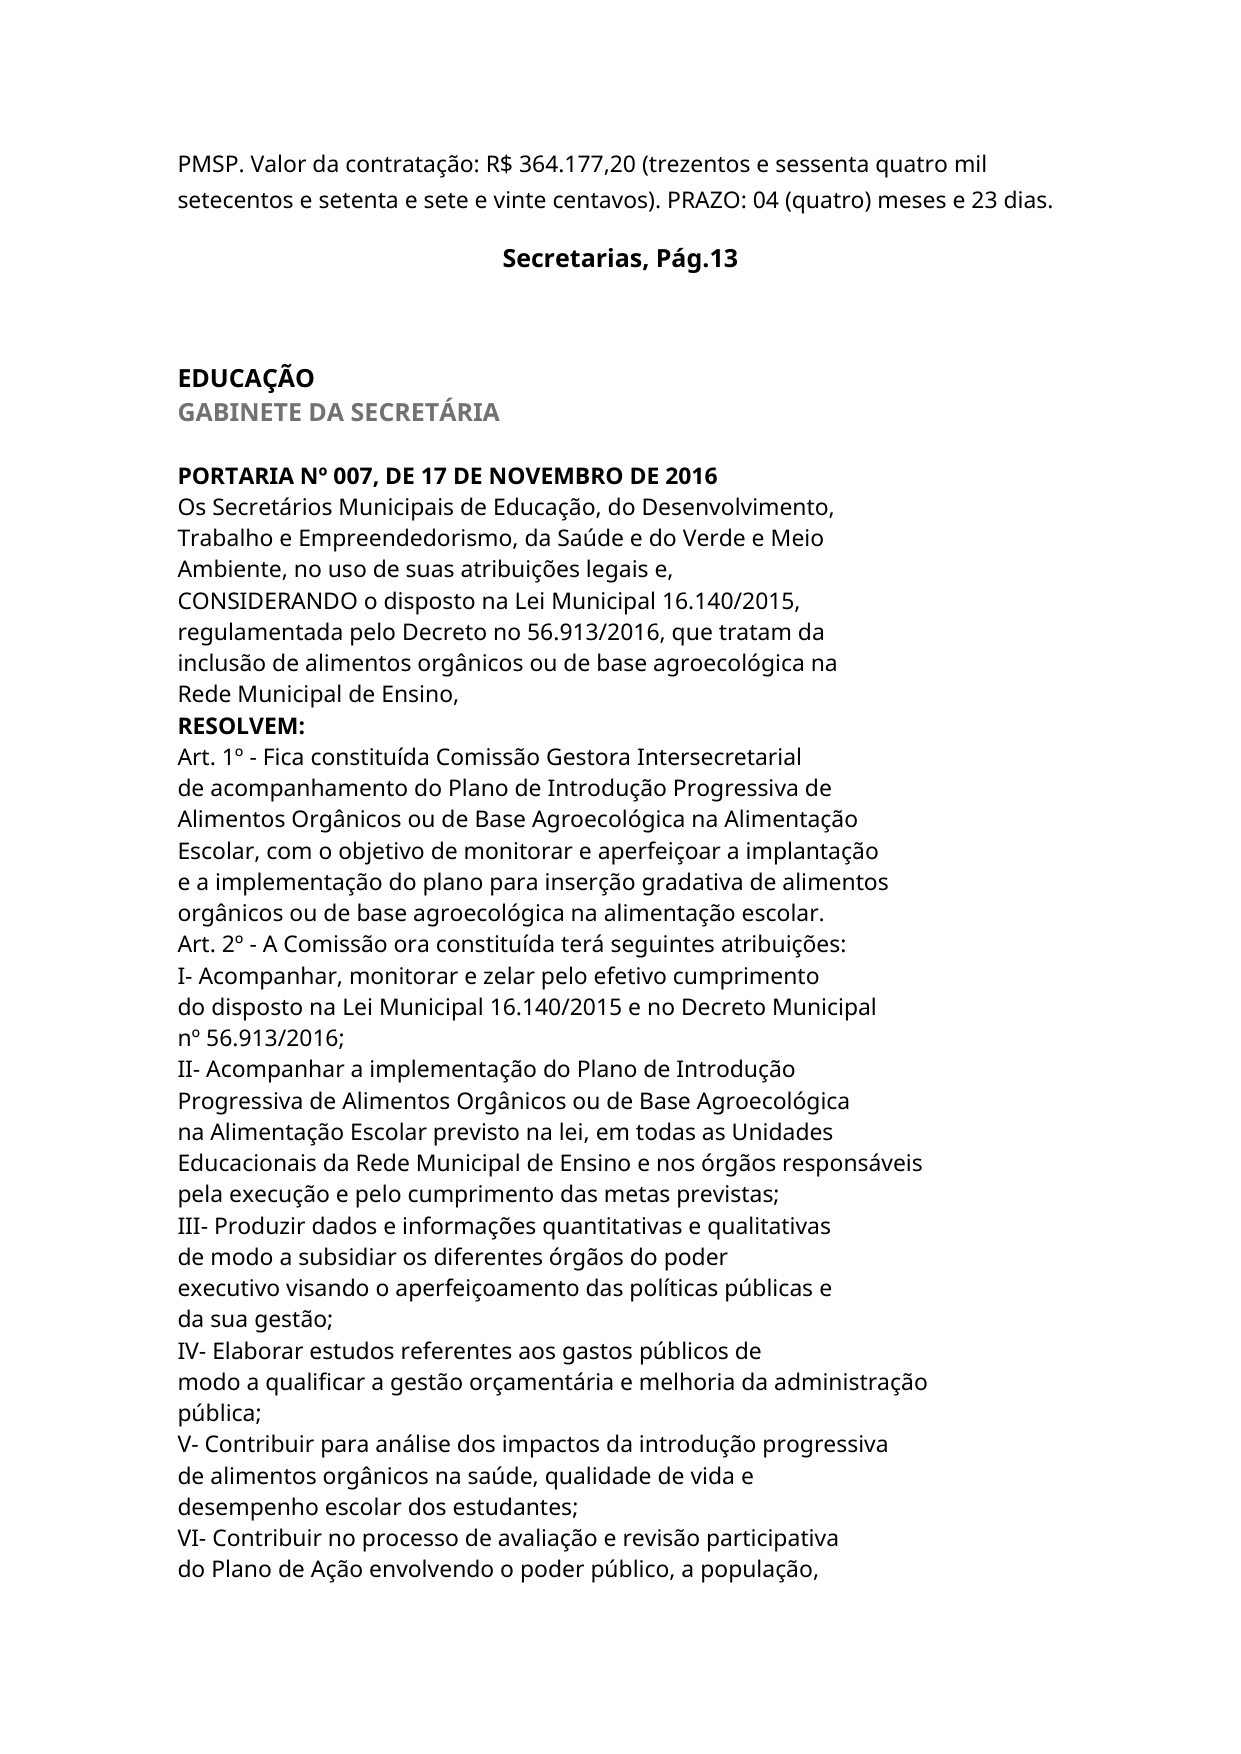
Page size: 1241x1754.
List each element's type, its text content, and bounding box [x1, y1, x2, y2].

text e a implementação do plano para inserção gradativa de alimentos [177, 866, 1063, 897]
text PORTARIA Nº 007, DE 17 DE NOVEMBRO DE 2016 [177, 460, 1063, 491]
text Os Secretários Municipais de Educação, do Desenvolvimento, [177, 491, 1063, 522]
text modo a qualificar a gestão orçamentária e melhoria da administração [177, 1366, 1063, 1397]
text V- Contribuir para análise dos impactos da introdução progressiva [177, 1428, 1063, 1460]
text Trabalho e Empreendedorismo, da Saúde e do Verde e Meio [177, 522, 1063, 553]
text I- Acompanhar, monitorar e zelar pelo efetivo cumprimento [177, 960, 1063, 991]
text Art. 1º - Fica constituída Comissão Gestora Intersecretarial [177, 741, 1063, 772]
text II- Acompanhar a implementação do Plano de Introdução [177, 1053, 1063, 1085]
text GABINETE DA SECRETÁRIA [177, 394, 1063, 428]
text nº 56.913/2016; [177, 1022, 1063, 1053]
text desempenho escolar dos estudantes; [177, 1491, 1063, 1522]
text executivo visando o aperfeiçoamento das políticas públicas e [177, 1272, 1063, 1303]
text EDUCAÇÃO [177, 360, 1063, 394]
text Art. 2º - A Comissão ora constituída terá seguintes atribuições: [177, 928, 1063, 960]
text Escolar, com o objetivo de monitorar e aperfeiçoar a implantação [177, 835, 1063, 866]
text Alimentos Orgânicos ou de Base Agroecológica na Alimentação [177, 803, 1063, 835]
text de alimentos orgânicos na saúde, qualidade de vida e [177, 1460, 1063, 1491]
text de modo a subsidiar os diferentes órgãos do poder [177, 1241, 1063, 1272]
text pela execução e pelo cumprimento das metas previstas; [177, 1178, 1063, 1210]
text de acompanhamento do Plano de Introdução Progressiva de [177, 772, 1063, 803]
text CONSIDERANDO o disposto na Lei Municipal 16.140/2015, [177, 585, 1063, 616]
text III- Produzir dados e informações quantitativas e qualitativas [177, 1210, 1063, 1241]
text VI- Contribuir no processo de avaliação e revisão participativa [177, 1522, 1063, 1553]
text pública; [177, 1397, 1063, 1428]
text Secretarias, Pág.13 [177, 240, 1063, 274]
text Ambiente, no uso de suas atribuições legais e, [177, 553, 1063, 585]
text da sua gestão; [177, 1303, 1063, 1335]
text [177, 148, 1063, 215]
text regulamentada pelo Decreto no 56.913/2016, que tratam da [177, 616, 1063, 647]
text RESOLVEM: [177, 710, 1063, 741]
text Progressiva de Alimentos Orgânicos ou de Base Agroecológica [177, 1085, 1063, 1116]
text do disposto na Lei Municipal 16.140/2015 e no Decreto Municipal [177, 991, 1063, 1022]
text na Alimentação Escolar previsto na lei, em todas as Unidades [177, 1116, 1063, 1147]
text do Plano de Ação envolvendo o poder público, a população, [177, 1553, 1063, 1585]
text Rede Municipal de Ensino, [177, 678, 1063, 710]
text inclusão de alimentos orgânicos ou de base agroecológica na [177, 647, 1063, 678]
text orgânicos ou de base agroecológica na alimentação escolar. [177, 897, 1063, 928]
text IV- Elaborar estudos referentes aos gastos públicos de [177, 1335, 1063, 1366]
text Educacionais da Rede Municipal de Ensino e nos órgãos responsáveis [177, 1147, 1063, 1178]
